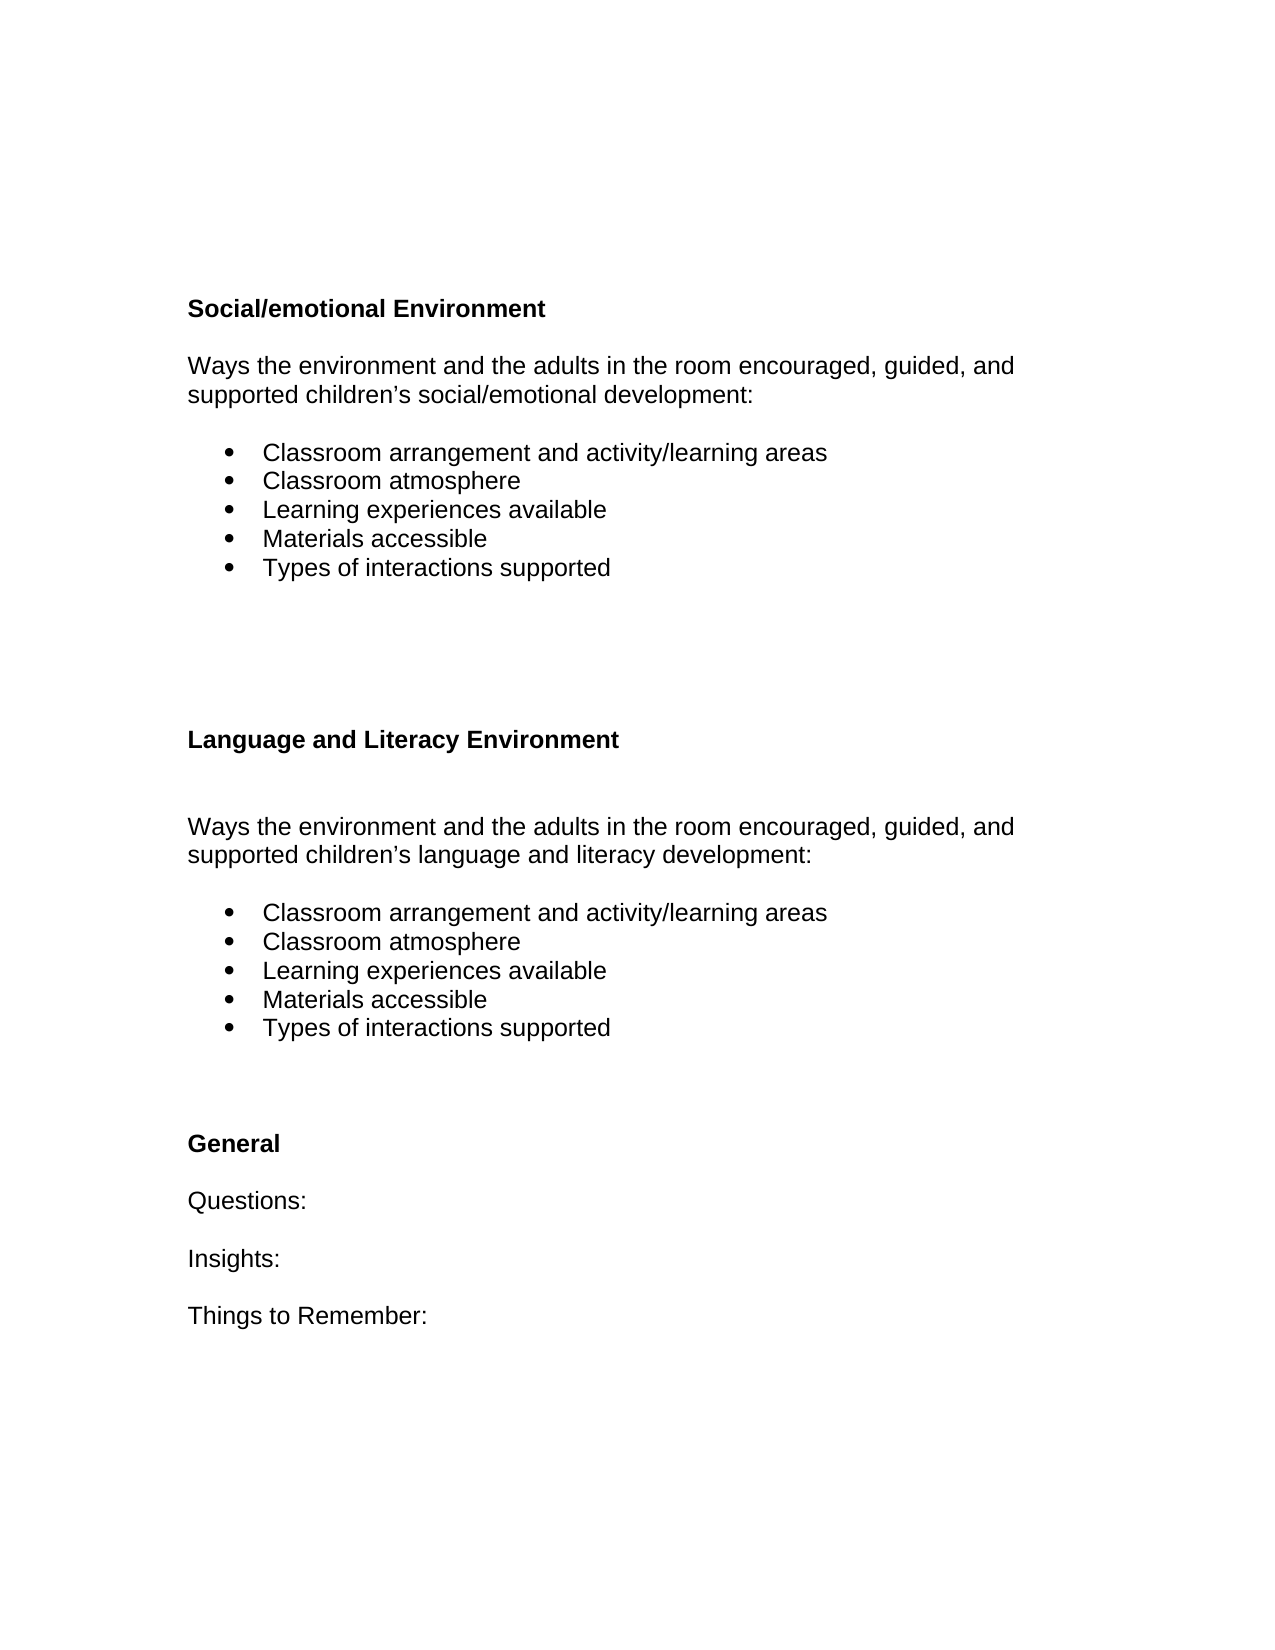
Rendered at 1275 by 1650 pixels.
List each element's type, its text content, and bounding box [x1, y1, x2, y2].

list Learning experiences available [225, 956, 1087, 984]
text General [187, 1128, 1087, 1157]
text Ways the environment and the adults in the room encouraged, guided, and supported children’s language and literacy development: [187, 812, 1087, 869]
list Classroom atmosphere [225, 927, 1087, 956]
text Language and Literacy Environment [187, 726, 1087, 754]
text Social/emotional Environment [187, 294, 1087, 322]
list Types of interactions supported [225, 553, 1087, 582]
list Classroom arrangement and activity/learning areas [225, 898, 1087, 927]
text Questions: [187, 1186, 1087, 1215]
text Ways the environment and the adults in the room encouraged, guided, and supported children’s social/emotional development: [187, 351, 1087, 409]
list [225, 437, 1087, 466]
list Classroom atmosphere [225, 466, 1087, 495]
list Materials accessible [225, 524, 1087, 553]
text Insights: [187, 1243, 1087, 1272]
list Learning experiences available [225, 495, 1087, 524]
list Types of interactions supported [225, 1013, 1087, 1042]
text Things to Remember: [187, 1301, 1087, 1330]
list Materials accessible [225, 984, 1087, 1013]
